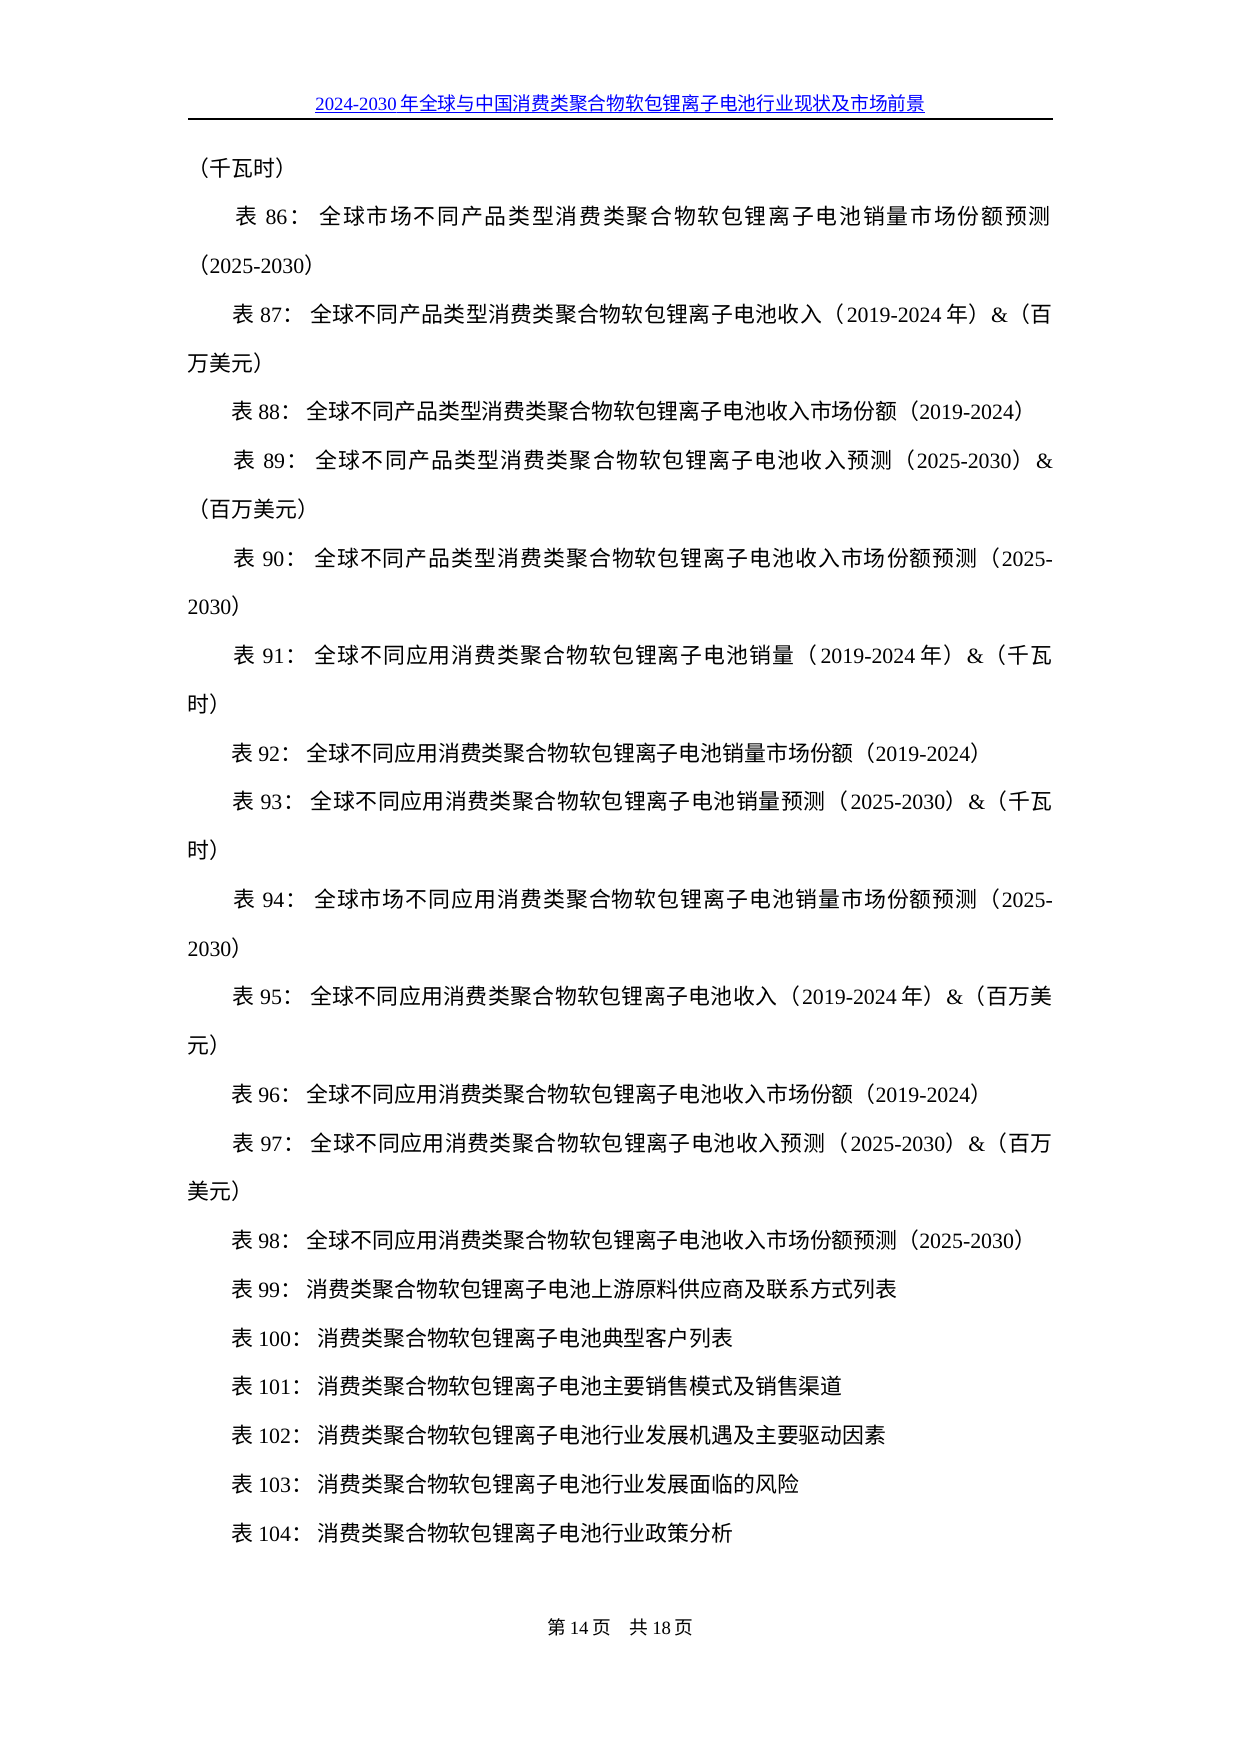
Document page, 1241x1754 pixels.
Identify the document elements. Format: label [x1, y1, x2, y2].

text [187, 150, 1053, 1548]
